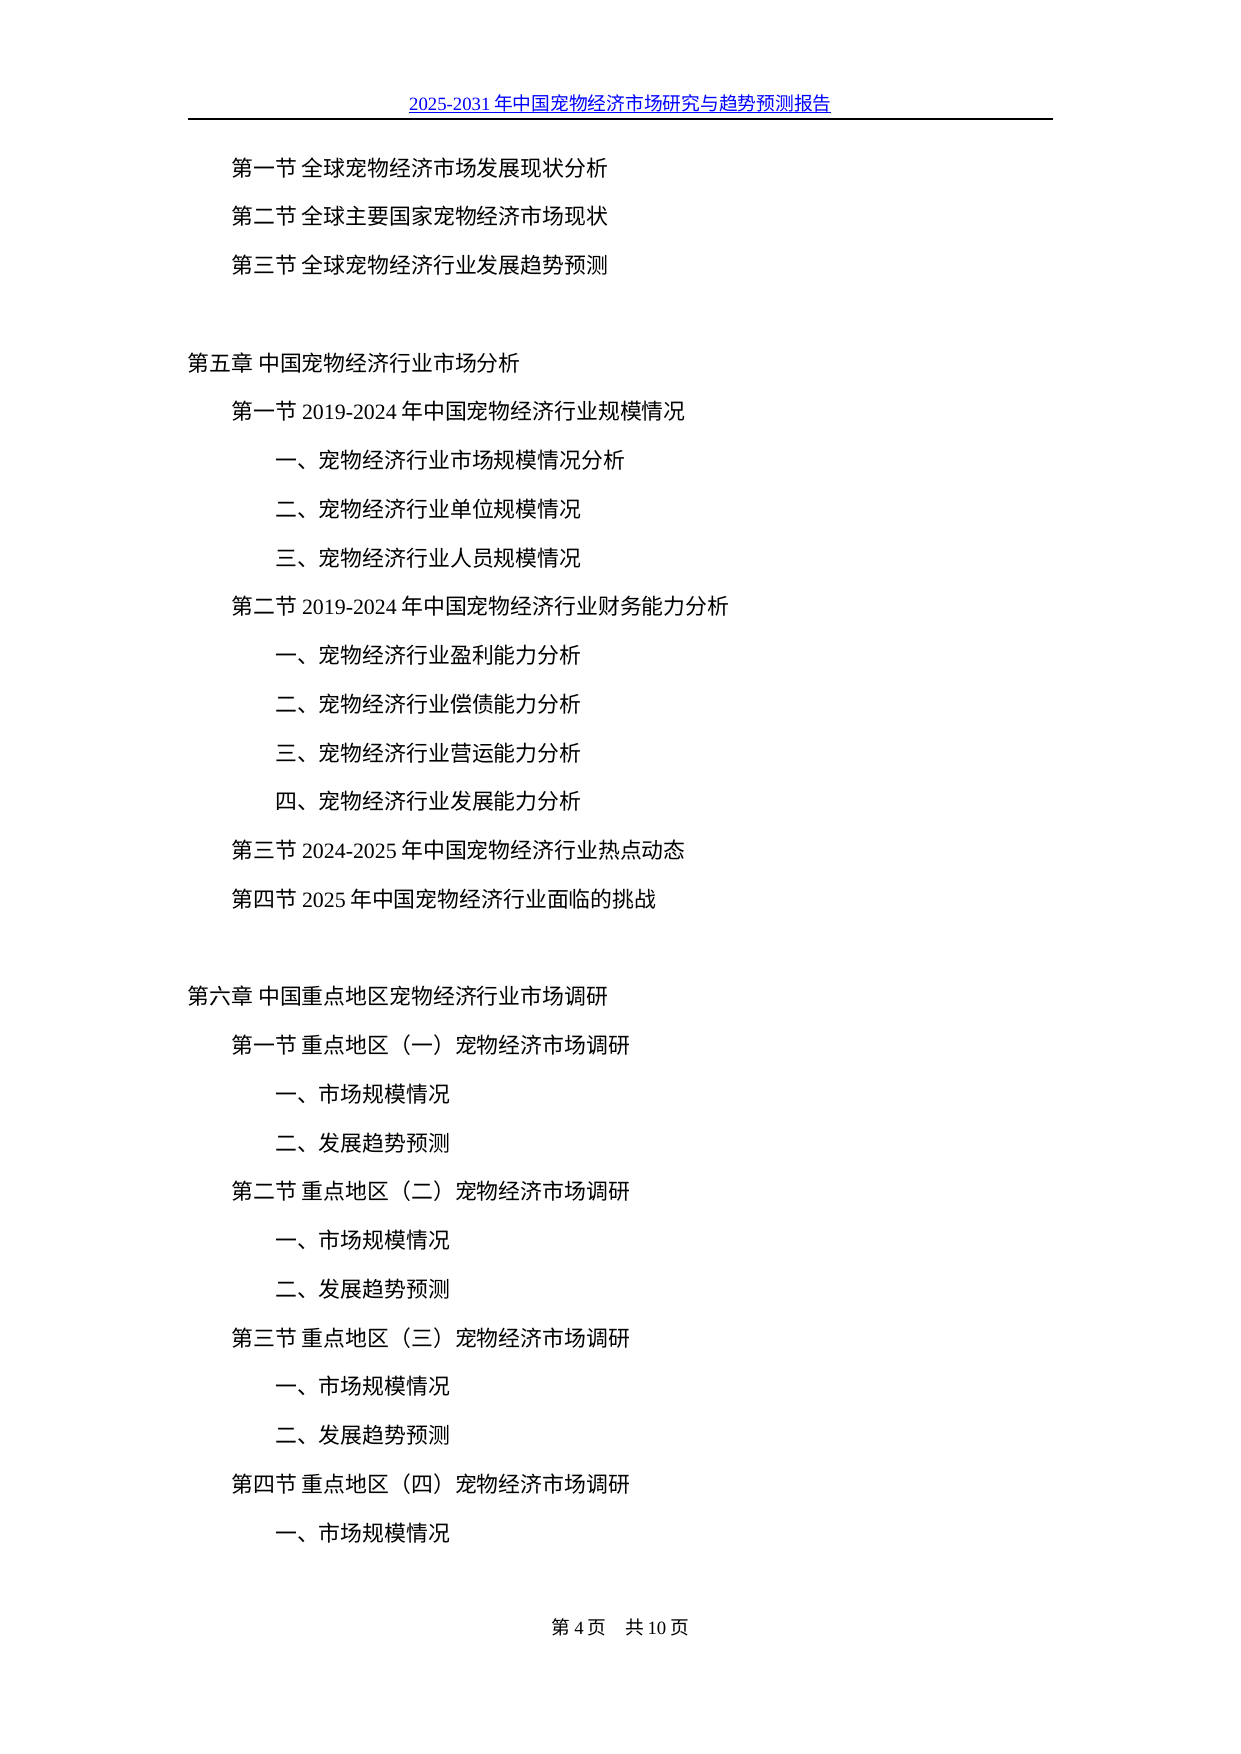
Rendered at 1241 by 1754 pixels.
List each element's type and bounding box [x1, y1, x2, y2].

text [187, 150, 1053, 1548]
